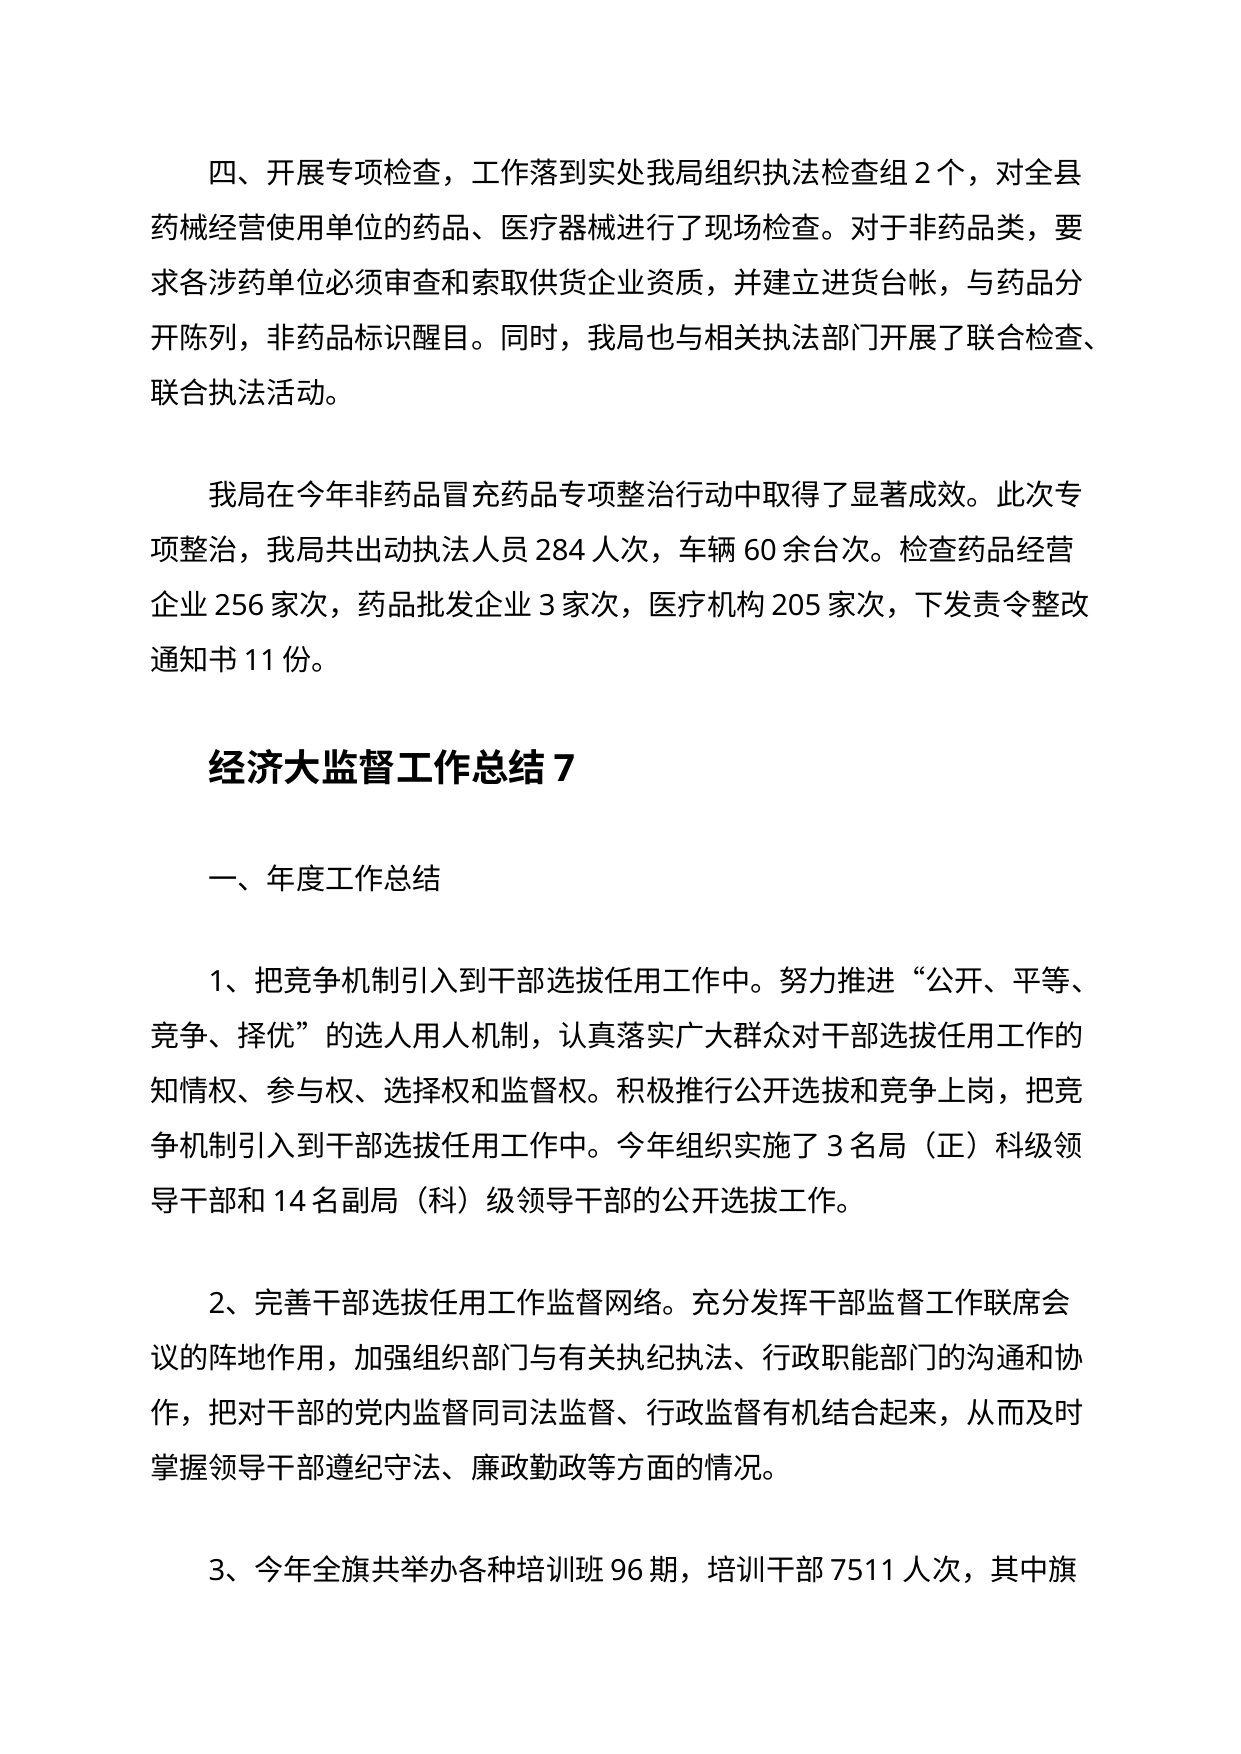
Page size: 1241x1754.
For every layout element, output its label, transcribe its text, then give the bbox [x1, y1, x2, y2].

text 一、年度工作总结 [150, 856, 1090, 898]
text 1、把竞争机制引入到干部选拔任用工作中。努力推进“公开、平等、竞争、择优”的选人用人机制，认真落实广大群众对干部选拔任用工作的知情权、参与权、选择权和监督权。积极推行公开选拔和竞争上岗，把竞争机制引入到干部选拔任用工作中。今年组织实施了3名局（正）科级领导干部和14名副局（科）级领导干部的公开选拔工作。 [150, 958, 1090, 1220]
text 我局在今年非药品冒充药品专项整治行动中取得了显著成效。此次专项整治，我局共出动执法人员284人次，车辆 60余台次。检查药品经营企业256家次，药品批发企业3家次，医疗机构205家次，下发责令整改通知书11份。 [150, 471, 1090, 679]
text 2、完善干部选拔任用工作监督网络。充分发挥干部监督工作联席会议的阵地作用，加强组织部门与有关执纪执法、行政职能部门的沟通和协作，把对干部的党内监督同司法监督、行政监督有机结合起来，从而及时掌握领导干部遵纪守法、廉政勤政等方面的情况。 [150, 1279, 1090, 1487]
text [150, 1546, 1090, 1588]
text 经济大监督工作总结7 [150, 738, 1090, 793]
text 四、开展专项检查，工作落到实处我局组织执法检查组2个，对全县药械经营使用单位的药品、医疗器械进行了现场检查。对于非药品类，要求各涉药单位必须审查和索取供货企业资质，并建立进货台帐，与药品分开陈列，非药品标识醒目。同时，我局也与相关执法部门开展了联合检查、联合执法活动。 [150, 150, 1090, 412]
